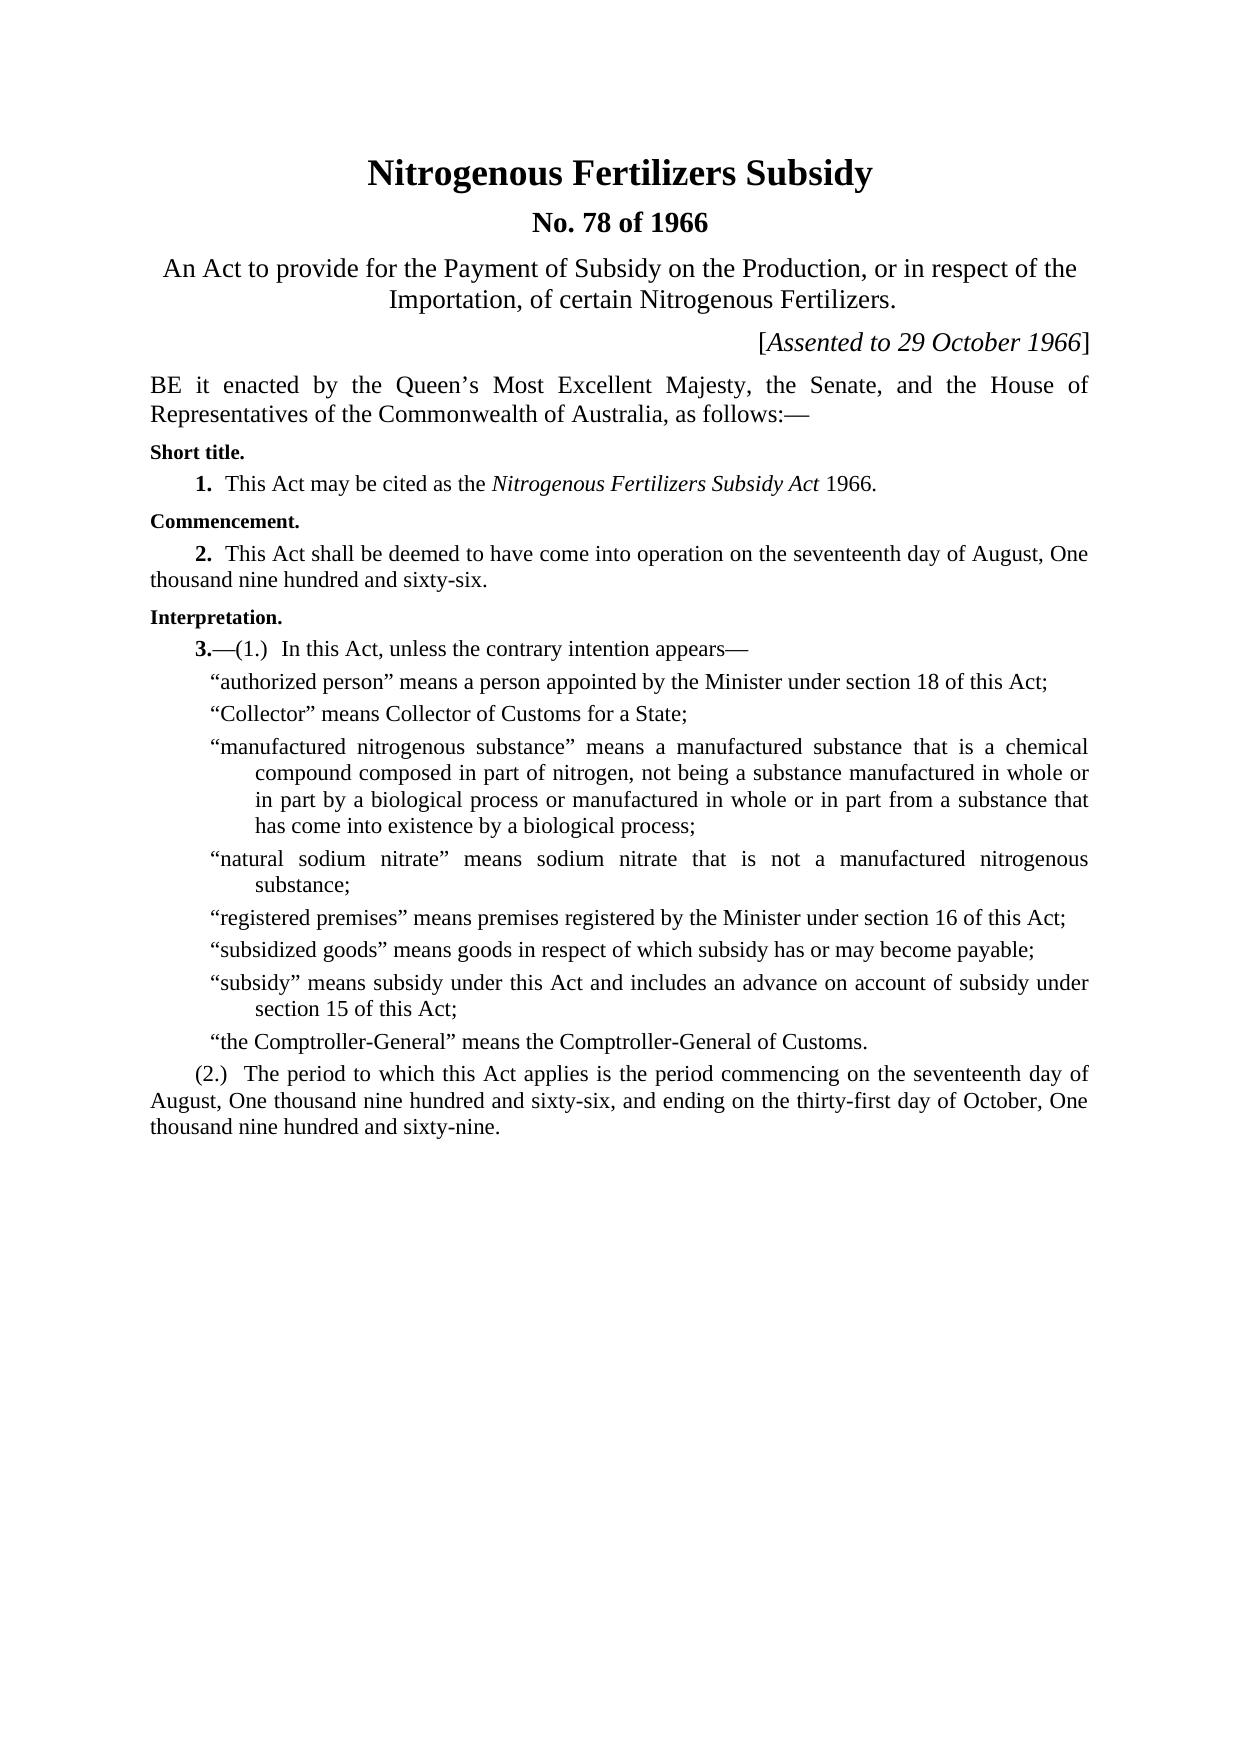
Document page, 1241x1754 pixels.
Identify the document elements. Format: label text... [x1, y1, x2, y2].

text Interpretation. [150, 605, 1090, 629]
text [Assented to 29 October 1966] [150, 326, 1090, 358]
text (2.) The period to which this Act applies is the period commencing on the seventeenth day of August, One thousand nine hundred and sixty-six, and ending on the thirty-first day of October, One thousand nine hundred and sixty-nine. [150, 1060, 1090, 1139]
text “subsidized goods” means goods in respect of which subsidy has or may become payable; [210, 936, 1090, 962]
text Short title. [150, 440, 1090, 464]
text “registered premises” means premises registered by the Minister under section 16 of this Act; [210, 903, 1090, 930]
text BE it enacted by the Queen’s Most Excellent Majesty, the Senate, and the House of Representatives of the Commonwealth of Australia, as follows:— [150, 370, 1090, 428]
text “natural sodium nitrate” means sodium nitrate that is not a manufactured nitrogenous substance; [210, 844, 1090, 897]
text No. 78 of 1966 [150, 206, 1090, 239]
text “subsidy” means subsidy under this Act and includes an advance on account of subsidy under section 15 of this Act; [210, 969, 1090, 1021]
text 3.—(1.) In this Act, unless the contrary intention appears— [150, 635, 1090, 661]
text 2. This Act shall be deemed to have come into operation on the seventeenth day of August, One thousand nine hundred and sixty-six. [150, 539, 1090, 592]
text “authorized person” means a person appointed by the Minister under section 18 of this Act; [210, 668, 1090, 694]
text “Collector” means Collector of Customs for a State; [210, 700, 1090, 727]
text Commencement. [150, 509, 1090, 533]
text 1. This Act may be cited as the Nitrogenous Fertilizers Subsidy Act 1966. [150, 470, 1090, 497]
text “the Comptroller-General” means the Comptroller-General of Customs. [210, 1028, 1090, 1054]
text An Act to provide for the Payment of Subsidy on the Production, or in respect of the Importation, of certain Nitrogenous Fertilizers. [150, 252, 1090, 314]
text “manufactured nitrogenous substance” means a manufactured substance that is a chemical compound composed in part of nitrogen, not being a substance manufactured in whole or in part by a biological process or manufactured in whole or in part from a substance that has come into existence by a biological process; [210, 733, 1090, 838]
text Nitrogenous Fertilizers Subsidy [150, 150, 1090, 193]
